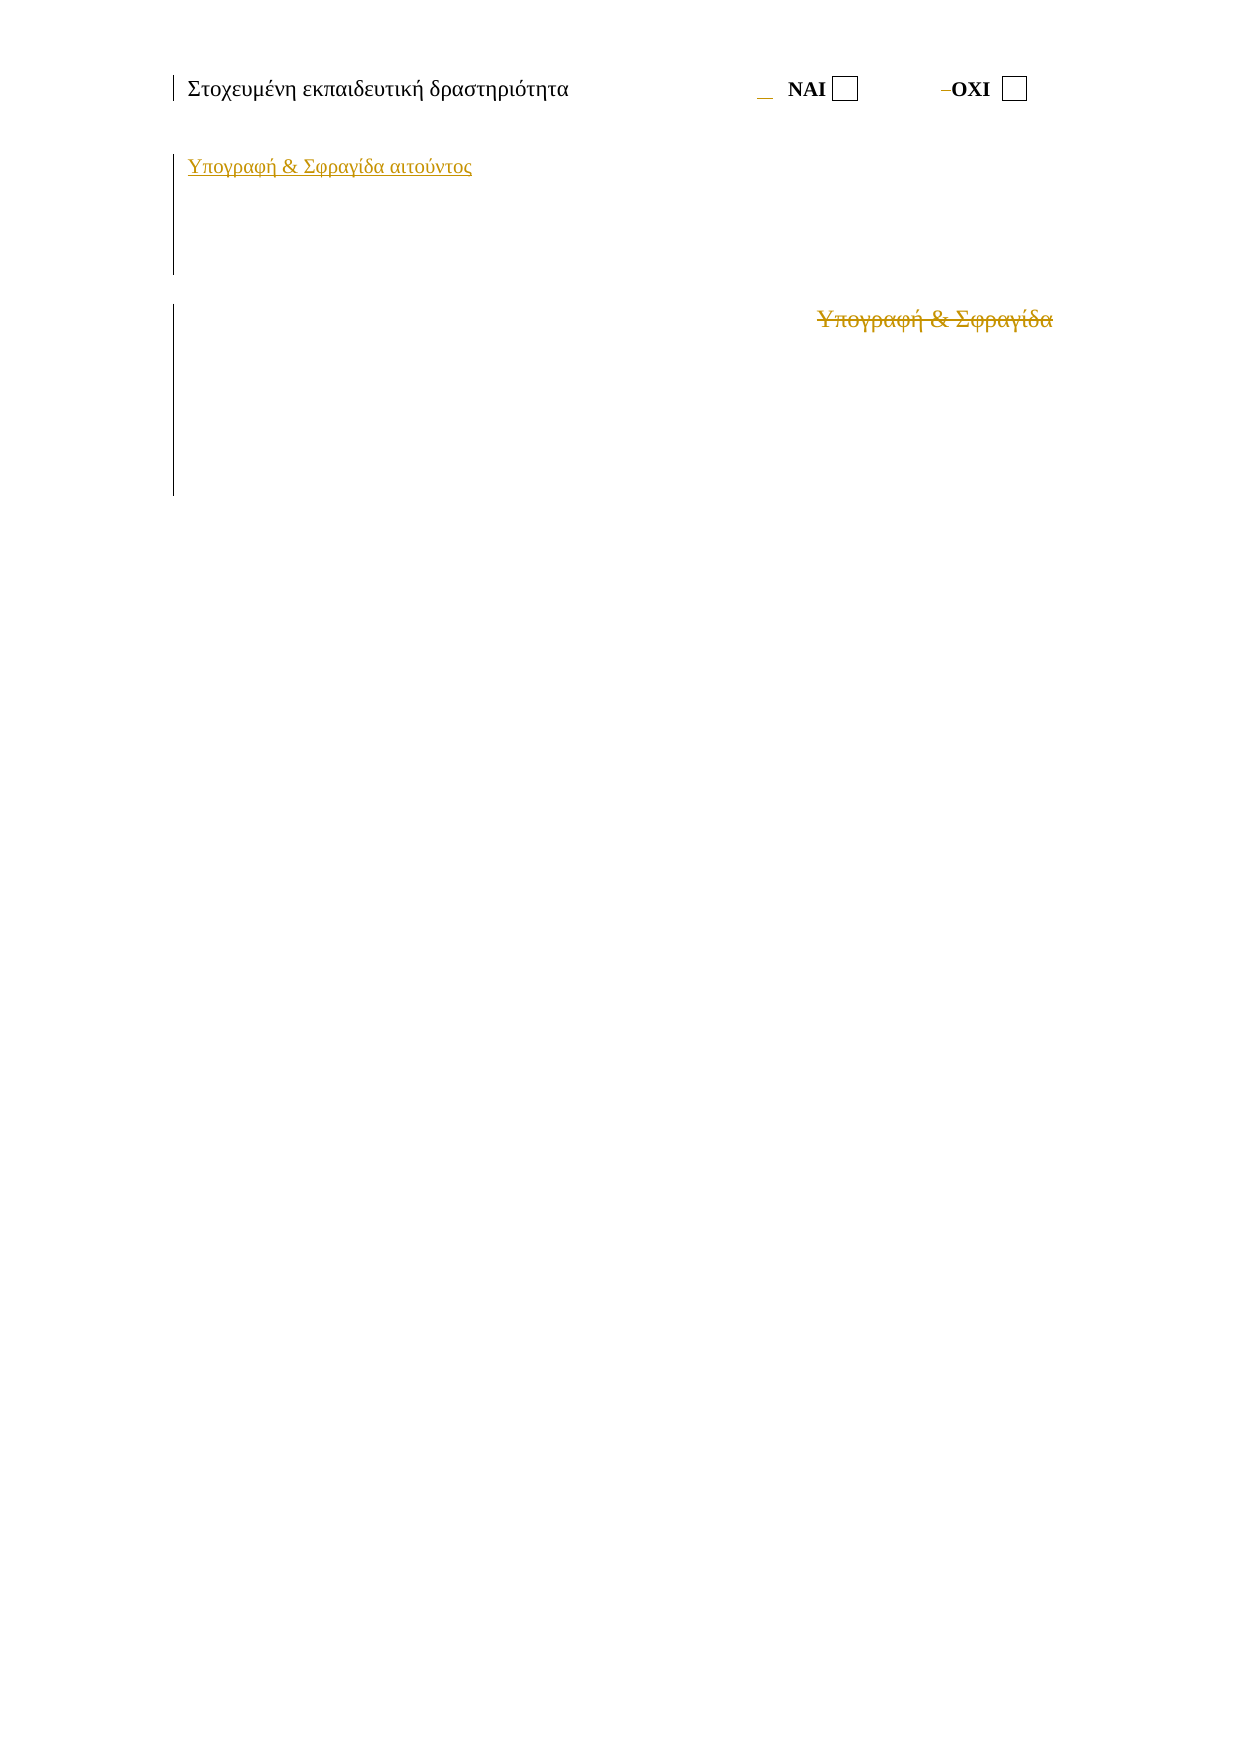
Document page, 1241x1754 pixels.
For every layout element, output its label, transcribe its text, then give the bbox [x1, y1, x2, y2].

text Στοχευμένη εκπαιδευτική δραστηριότητα ΝΑΙ ΟΧΙ [187, 75, 1053, 101]
